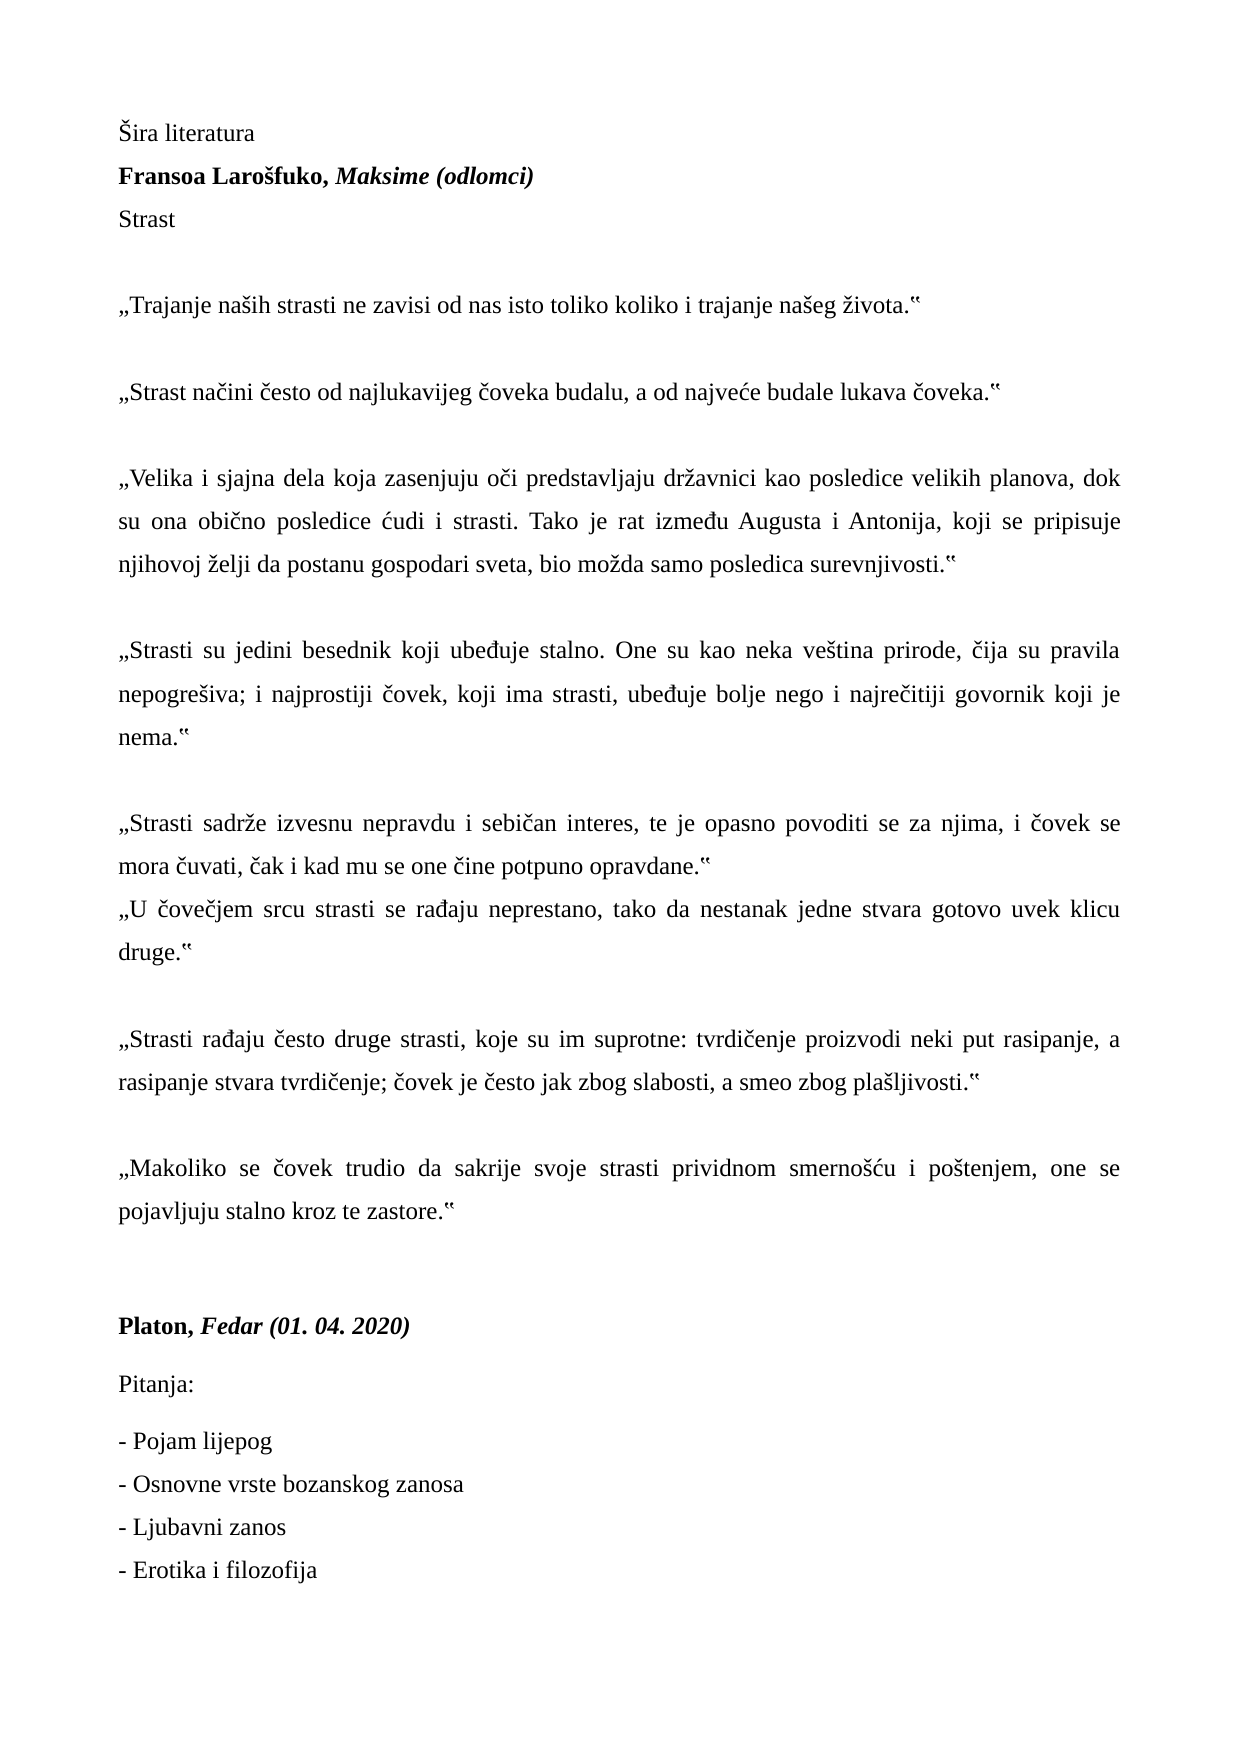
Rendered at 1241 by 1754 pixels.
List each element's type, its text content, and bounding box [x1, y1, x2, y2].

text „Trajanje naših strasti ne zavisi od nas isto toliko koliko i trajanje našeg života.‟ [118, 291, 1122, 319]
text Strast [118, 204, 1122, 233]
text „Strasti sadrže izvesnu nepravdu i sebičan interes, te je opasno povoditi se za njima, i čovek se mora čuvati, čak i kad mu se one čine potpuno opravdane.‟ [118, 808, 1122, 880]
text „Velika i sjajna dela koja zasenjuju oči predstavljaju državnici kao posledice velikih planova, dok su ona obično posledice ćudi i strasti. Tako je rat između Augusta i Antonija, koji se pripisuje njihovoj želji da postanu gospodari sveta, bio možda samo posledica surevnjivosti.‟ [118, 463, 1122, 578]
text - Erotika i filozofija [118, 1556, 1122, 1584]
text Šira literatura [118, 118, 1122, 147]
text „Strasti rađaju često druge strasti, koje su im suprotne: tvrdičenje proizvodi neki put rasipanje, a rasipanje stvara tvrdičenje; čovek je često jak zbog slabosti, a smeo zbog plašljivosti.‟ [118, 1024, 1122, 1096]
text - Pojam lijepog [118, 1426, 1122, 1455]
text Fransoa Larošfuko, Maksime (odlomci) [118, 161, 1122, 190]
text „Makoliko se čovek trudio da sakrije svoje strasti prividnom smernošću i poštenjem, one se pojavljuju stalno kroz te zastore.‟ [118, 1153, 1122, 1225]
text - Ljubavni zanos [118, 1512, 1122, 1541]
text „Strast načini često od najlukavijeg čoveka budalu, a od najveće budale lukava čoveka.‟ [118, 377, 1122, 406]
text - Osnovne vrste bozanskog zanosa [118, 1469, 1122, 1498]
text Platon, Fedar (01. 04. 2020) [118, 1311, 1122, 1340]
text Pitanja: [118, 1369, 1122, 1397]
text „U čovečjem srcu strasti se rađaju neprestano, tako da nestanak jedne stvara gotovo uvek klicu druge.‟ [118, 894, 1122, 966]
text „Strasti su jedini besednik koji ubeđuje stalno. One su kao neka veština prirode, čija su pravila nepogrešiva; i najprostiji čovek, koji ima strasti, ubeđuje bolje nego i najrečitiji govornik koji je nema.‟ [118, 636, 1122, 751]
